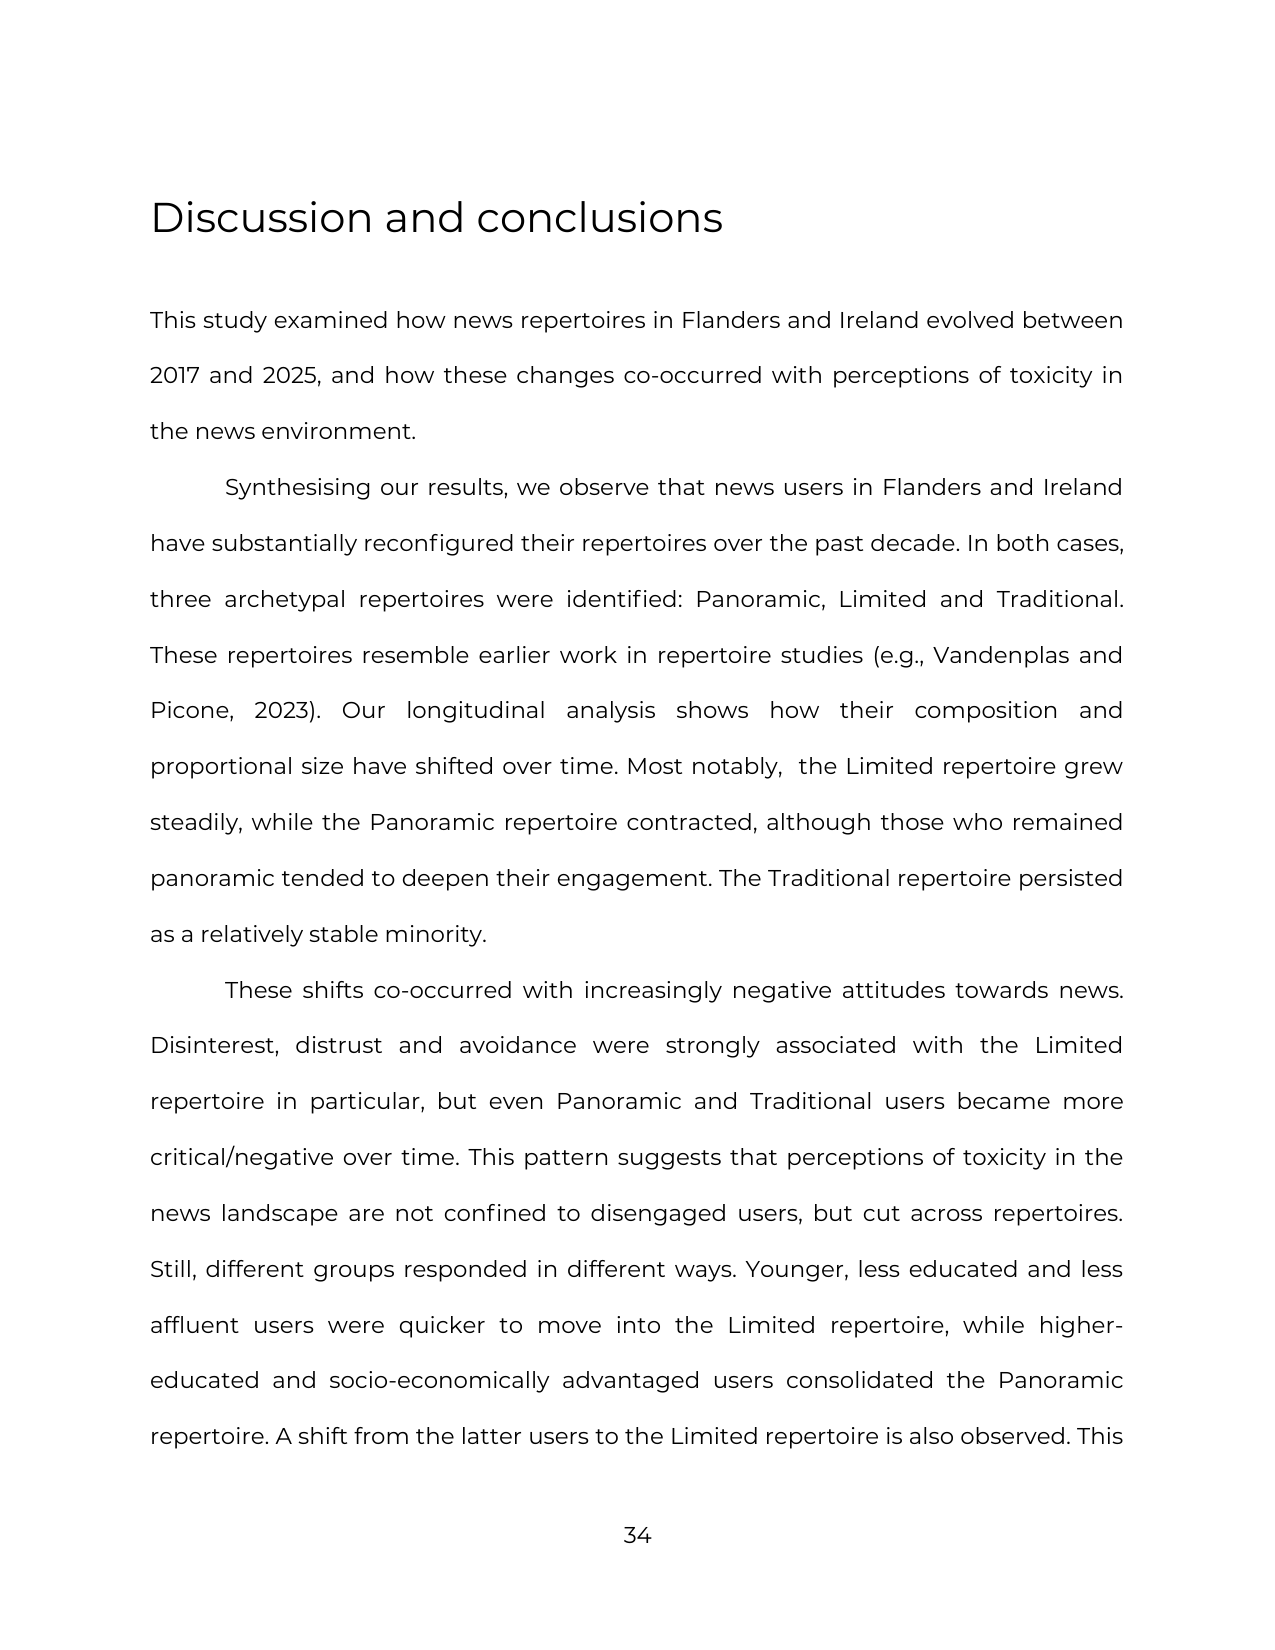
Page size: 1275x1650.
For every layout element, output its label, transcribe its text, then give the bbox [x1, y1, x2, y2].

text This study examined how news repertoires in Flanders and Ireland evolved between 2017 and 2025, and how these changes co-occurred with perceptions of toxicity in the news environment. [150, 306, 1125, 445]
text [150, 976, 1125, 1450]
subtitle Discussion and conclusions [150, 192, 1125, 242]
text ​​Synthesising our results, we observe that news users in Flanders and Ireland have substantially reconfigured their repertoires over the past decade. In both cases, three archetypal repertoires were identified: Panoramic, Limited and Traditional. These repertoires resemble earlier work in repertoire studies (e.g., Vandenplas and Picone, 2023). Our longitudinal analysis shows how their composition and proportional size have shifted over time. Most notably, the Limited repertoire grew steadily, while the Panoramic repertoire contracted, although those who remained panoramic tended to deepen their engagement. The Traditional repertoire persisted as a relatively stable minority. [150, 473, 1125, 948]
